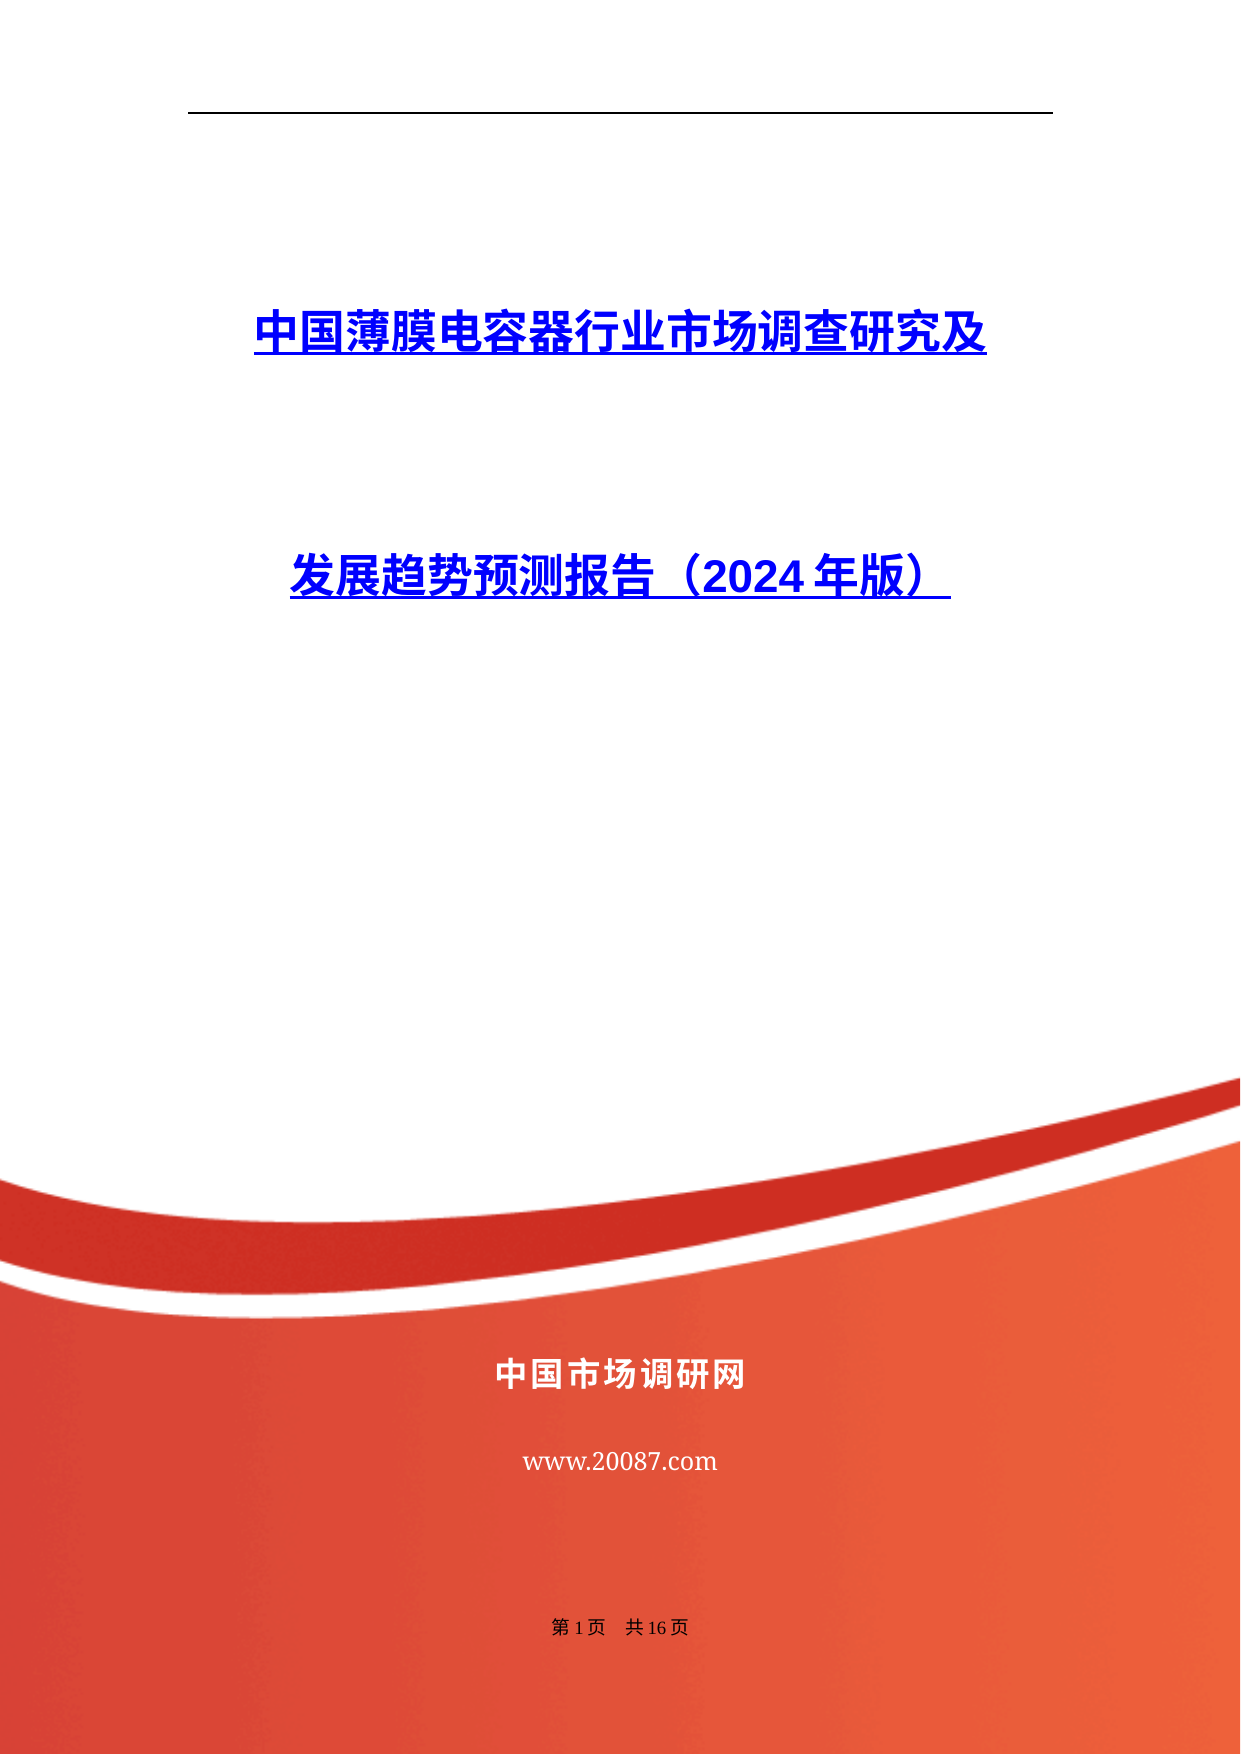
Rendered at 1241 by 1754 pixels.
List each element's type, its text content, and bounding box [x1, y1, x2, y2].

picture [0, 1006, 1241, 1754]
table_header 中国薄膜电容器行业市场调查研究及发展趋势预测报告（2024年版） [188, 207, 1053, 773]
subtitle 中国市场调研网 [187, 1339, 1053, 1404]
text www.20087.com [187, 1428, 1053, 1493]
